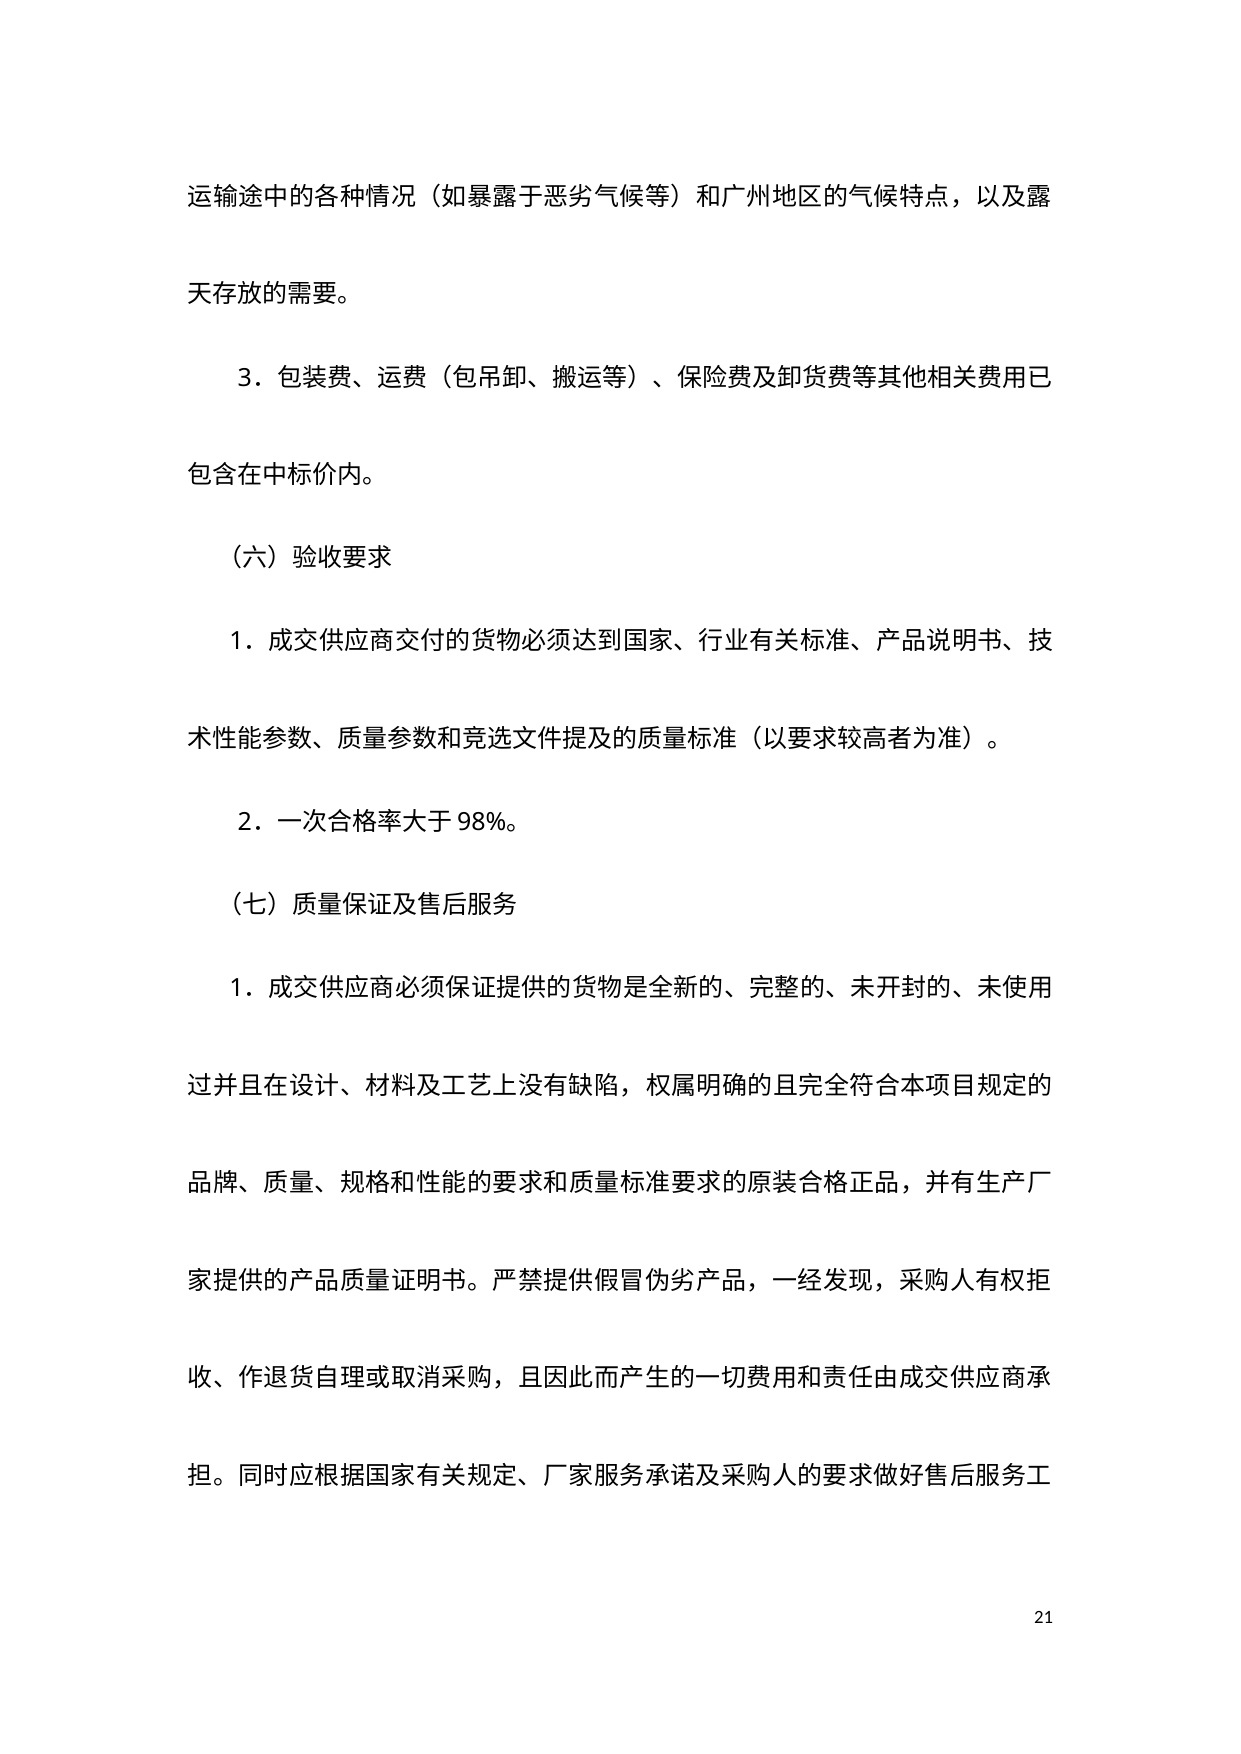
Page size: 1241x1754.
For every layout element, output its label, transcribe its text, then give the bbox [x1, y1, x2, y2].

list 成交供应商交付的货物必须达到国家、行业有关标准、产品说明书、技术性能参数、质量参数和竞选文件提及的质量标准（以要求较高者为准）。 [187, 606, 1053, 769]
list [187, 162, 1053, 324]
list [187, 953, 1053, 1506]
list 包装费、运费（包吊卸、搬运等）、保险费及卸货费等其他相关费用已包含在中标价内。 [187, 343, 1053, 505]
list 质量保证及售后服务 [173, 870, 1053, 935]
list 验收要求 [173, 523, 1053, 588]
list 一次合格率大于98%。 [187, 787, 1053, 852]
